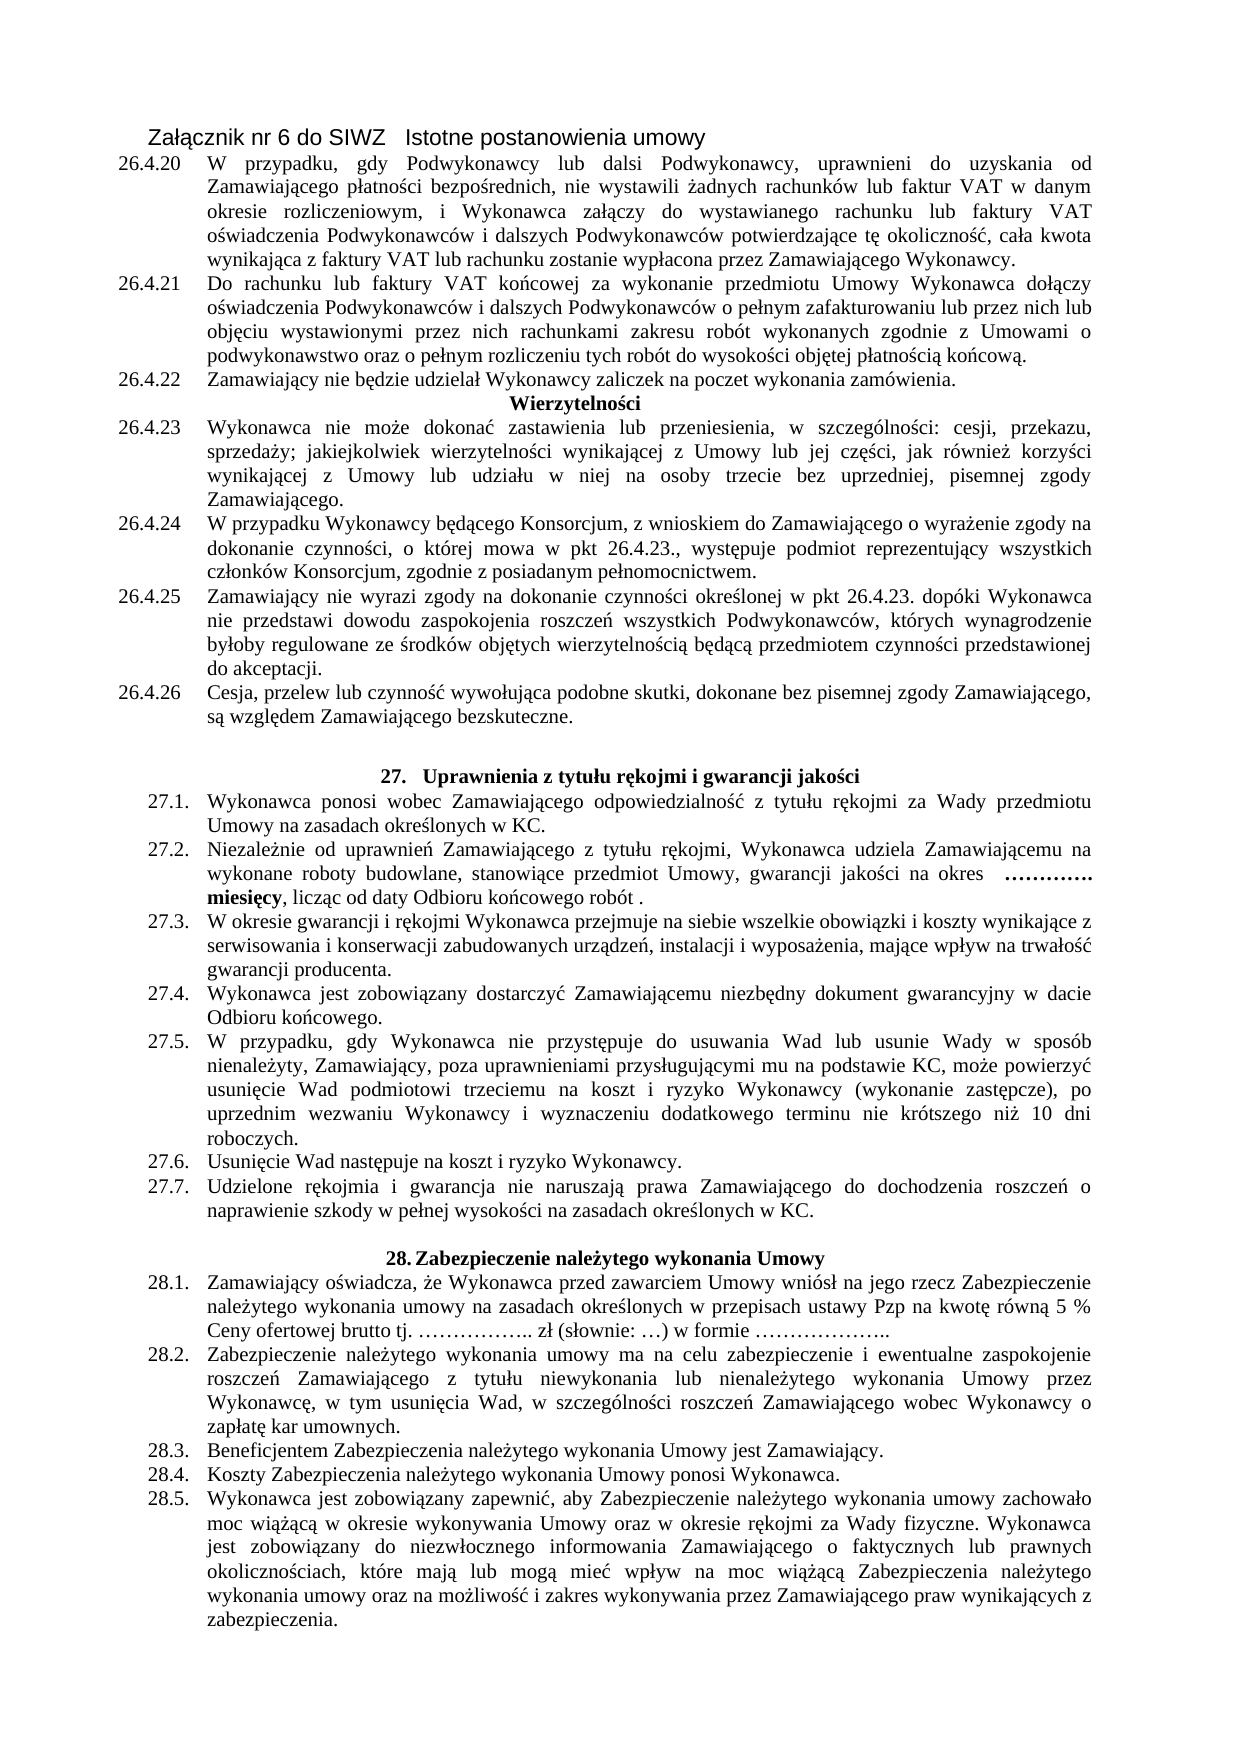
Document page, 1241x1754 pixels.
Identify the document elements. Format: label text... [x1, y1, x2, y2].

list Udzielone rękojmia i gwarancja nie naruszają prawa Zamawiającego do dochodzenia roszczeń o naprawienie szkody w pełnej wysokości na zasadach określonych w KC. [148, 1173, 1092, 1222]
list Zamawiający oświadcza, że Wykonawca przed zawarciem Umowy wniósł na jego rzecz Zabezpieczenie należytego wykonania umowy na zasadach określonych w przepisach ustawy Pzp na kwotę równą 5 % Ceny ofertowej brutto tj. …………….. zł (słownie: …) w formie ……………….. [148, 1270, 1092, 1342]
list W okresie gwarancji i rękojmi Wykonawca przejmuje na siebie wszelkie obowiązki i koszty wynikające z serwisowania i konserwacji zabudowanych urządzeń, instalacji i wyposażenia, mające wpływ na trwałość gwarancji producenta. [148, 909, 1092, 981]
list Zamawiający nie będzie udzielał Wykonawcy zaliczek na poczet wykonania zamówienia. [118, 367, 1092, 391]
list W przypadku, gdy Wykonawca nie przystępuje do usuwania Wad lub usunie Wady w sposób nienależyty, Zamawiający, poza uprawnieniami przysługującymi mu na podstawie KC, może powierzyć usunięcie Wad podmiotowi trzeciemu na koszt i ryzyko Wykonawcy (wykonanie zastępcze), po uprzednim wezwaniu Wykonawcy i wyznaczeniu dodatkowego terminu nie krótszego niż 10 dni roboczych. [148, 1029, 1092, 1149]
list Zabezpieczenie należytego wykonania umowy ma na celu zabezpieczenie i ewentualne zaspokojenie roszczeń Zamawiającego z tytułu niewykonania lub nienależytego wykonania Umowy przez Wykonawcę, w tym usunięcia Wad, w szczególności roszczeń Zamawiającego wobec Wykonawcy o zapłatę kar umownych. [148, 1342, 1092, 1438]
list Uprawnienia z tytułu rękojmi i gwarancji jakości [148, 764, 1092, 788]
list Wykonawca jest zobowiązany dostarczyć Zamawiającemu niezbędny dokument gwarancyjny w dacie Odbioru końcowego. [148, 981, 1092, 1029]
list Koszty Zabezpieczenia należytego wykonania Umowy ponosi Wykonawca. [148, 1462, 1092, 1486]
list Zabezpieczenie należytego wykonania Umowy [118, 1246, 1092, 1270]
list Wykonawca jest zobowiązany zapewnić, aby Zabezpieczenie należytego wykonania umowy zachowało moc wiążącą w okresie wykonywania Umowy oraz w okresie rękojmi za Wady fizyczne. Wykonawca jest zobowiązany do niezwłocznego informowania Zamawiającego o faktycznych lub prawnych okolicznościach, które mają lub mogą mieć wpływ na moc wiążącą Zabezpieczenia należytego wykonania umowy oraz na możliwość i zakres wykonywania przez Zamawiającego praw wynikających z zabezpieczenia. [148, 1486, 1092, 1631]
list Wykonawca nie może dokonać zastawienia lub przeniesienia, w szczególności: cesji, przekazu, sprzedaży; jakiejkolwiek wierzytelności wynikającej z Umowy lub jej części, jak również korzyści wynikającej z Umowy lub udziału w niej na osoby trzecie bez uprzedniej, pisemnej zgody Zamawiającego. [118, 415, 1092, 511]
list Niezależnie od uprawnień Zamawiającego z tytułu rękojmi, Wykonawca udziela Zamawiającemu na wykonane roboty budowlane, stanowiące przedmiot Umowy, gwarancji jakości na okres …………. miesięcy, licząc od daty Odbioru końcowego robót . [148, 837, 1092, 909]
list Wykonawca ponosi wobec Zamawiającego odpowiedzialność z tytułu rękojmi za Wady przedmiotu Umowy na zasadach określonych w KC. [148, 788, 1092, 837]
list W przypadku Wykonawcy będącego Konsorcjum, z wnioskiem do Zamawiającego o wyrażenie zgody na dokonanie czynności, o której mowa w pkt 26.4.23., występuje podmiot reprezentujący wszystkich członków Konsorcjum, zgodnie z posiadanym pełnomocnictwem. [118, 511, 1092, 583]
list Do rachunku lub faktury VAT końcowej za wykonanie przedmiotu Umowy Wykonawca dołączy oświadczenia Podwykonawców i dalszych Podwykonawców o pełnym zafakturowaniu lub przez nich lub objęciu wystawionymi przez nich rachunkami zakresu robót wykonanych zgodnie z Umowami o podwykonawstwo oraz o pełnym rozliczeniu tych robót do wysokości objętej płatnością końcową. [118, 271, 1092, 367]
list Beneficjentem Zabezpieczenia należytego wykonania Umowy jest Zamawiający. [148, 1438, 1092, 1462]
list Zamawiający nie wyrazi zgody na dokonanie czynności określonej w pkt 26.4.23. dopóki Wykonawca nie przedstawi dowodu zaspokojenia roszczeń wszystkich Podwykonawców, których wynagrodzenie byłoby regulowane ze środków objętych wierzytelnością będącą przedmiotem czynności przedstawionej do akceptacji. [118, 583, 1092, 680]
list W przypadku, gdy Podwykonawcy lub dalsi Podwykonawcy, uprawnieni do uzyskania od Zamawiającego płatności bezpośrednich, nie wystawili żadnych rachunków lub faktur VAT w danym okresie rozliczeniowym, i Wykonawca załączy do wystawianego rachunku lub faktury VAT oświadczenia Podwykonawców i dalszych Podwykonawców potwierdzające tę okoliczność, cała kwota wynikająca z faktury VAT lub rachunku zostanie wypłacona przez Zamawiającego Wykonawcy. [118, 150, 1092, 271]
list Usunięcie Wad następuje na koszt i ryzyko Wykonawcy. [148, 1149, 1092, 1173]
text Wierzytelności [207, 391, 1092, 415]
list Cesja, przelew lub czynność wywołująca podobne skutki, dokonane bez pisemnej zgody Zamawiającego, są względem Zamawiającego bezskuteczne. [118, 680, 1092, 728]
